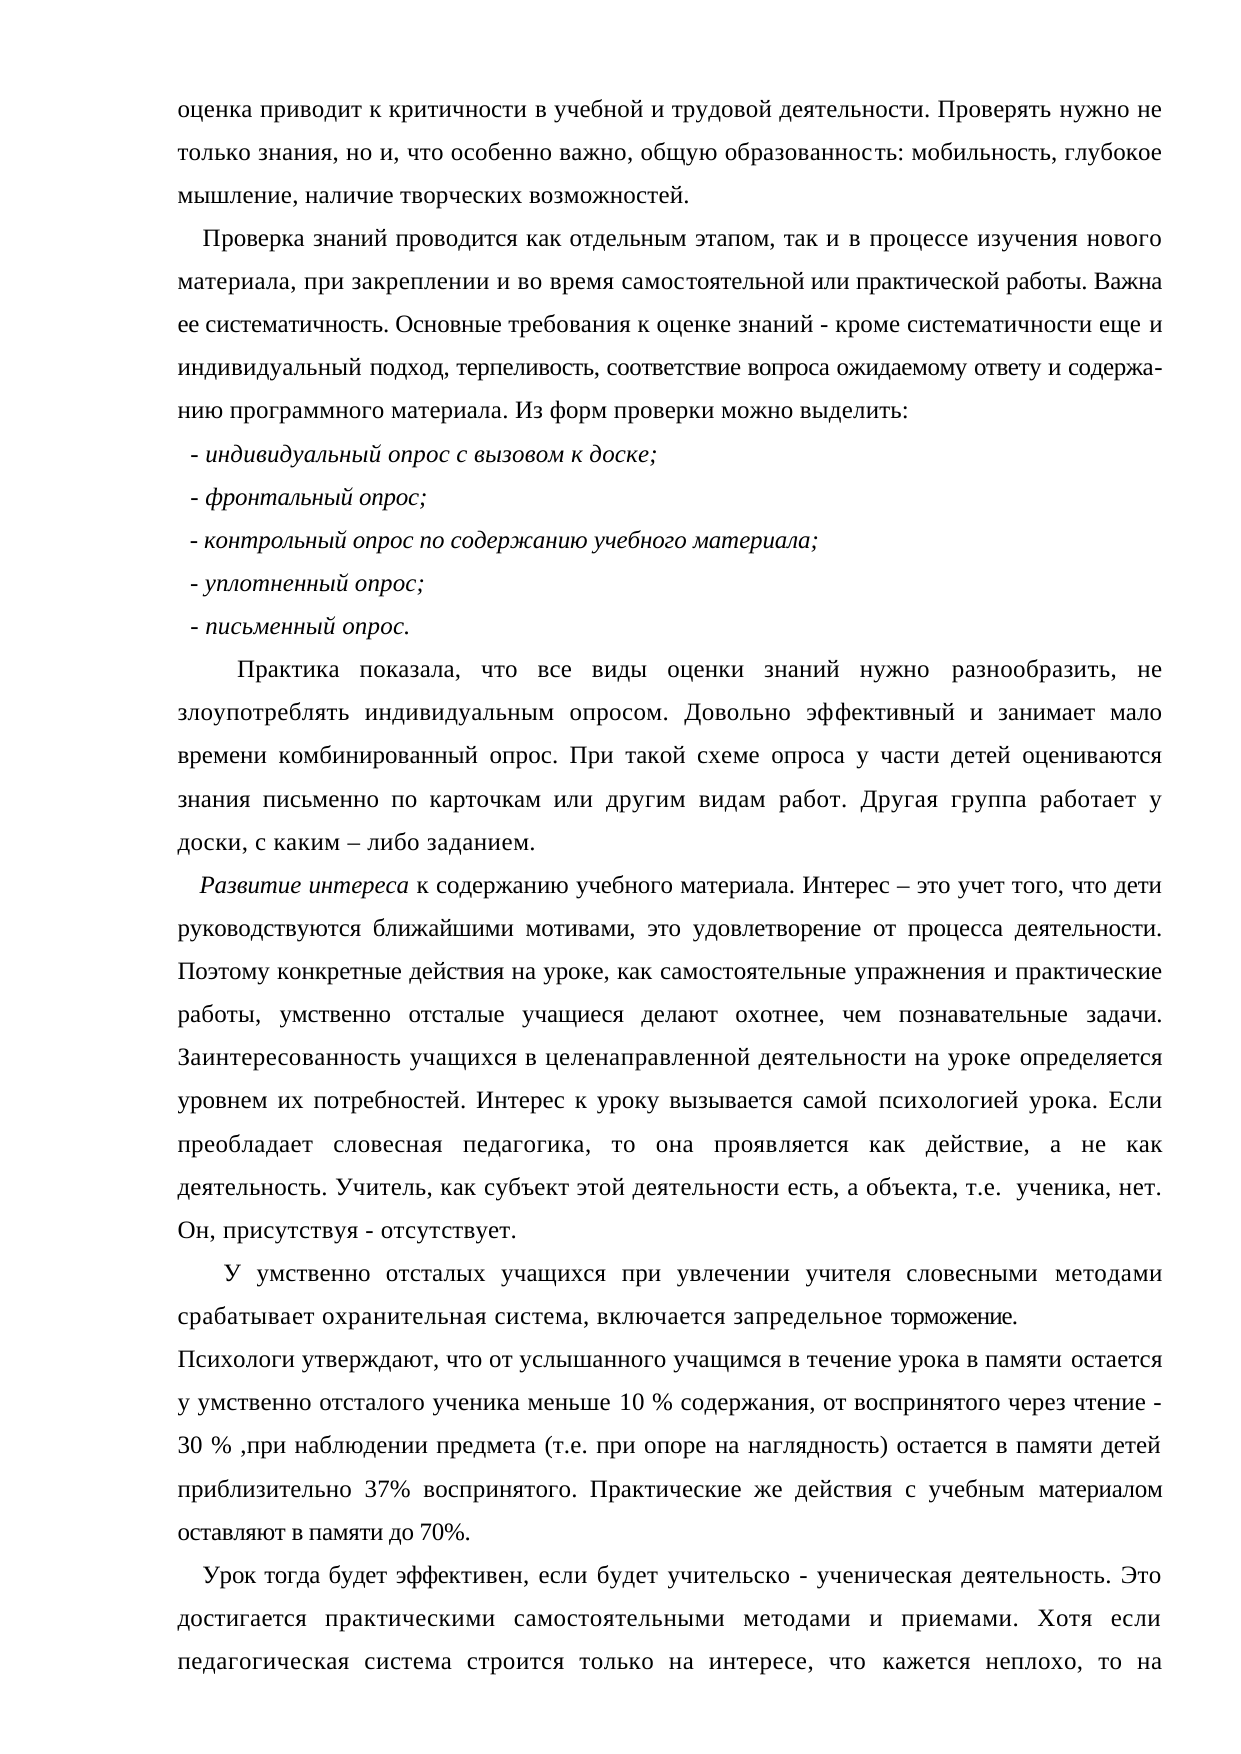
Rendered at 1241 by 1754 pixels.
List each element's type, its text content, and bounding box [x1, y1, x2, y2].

text - письменный опрос. [177, 611, 1162, 640]
text У умственно отсталых учащихся при увлечении учителя словесными методами срабатывает охранительная система, включается запредельное торможение. [177, 1258, 1162, 1330]
text - контрольный опрос по содержанию учебного материала; [177, 525, 1162, 554]
text Развитие интереса к содержанию учебного материала. Интерес – это учет того, что дети руководствуются ближайшими мотивами, это удовлетворение от процесса деятельности. Поэтому конкретные действия на уроке, как самостоятельные упражнения и практические работы, умственно отсталые учащиеся делают охотнее, чем познавательные задачи. Заинтересованность учащихся в целенаправленной деятельности на уроке определяется уровнем их потребностей. Интерес к уроку вызывается самой психологией урока. Если преобладает словесная педагогика, то она проявляется как действие, а не как деятельность. Учитель, как субъект этой деятельности есть, а объекта, т.е. ученика, нет. Он, присутствуя - отсутствует. [177, 870, 1162, 1244]
text - фронтальный опрос; [177, 482, 1162, 511]
text Проверка знаний проводится как отдельным этапом, так и в процессе изучения нового материала, при закреплении и во время самостоятельной или практической работы. Важна ее систематичность. Основные требования к оценке знаний - кроме систематичности еще и индивидуальный подход, терпеливость, соответствие вопроса ожидаемому ответу и содержанию программного материала. Из форм проверки можно выделить: [177, 223, 1162, 424]
text Практика показала, что все виды оценки знаний нужно разнообразить, не злоупотреблять индивидуальным опросом. Довольно эффективный и занимает мало времени комбинированный опрос. При такой схеме опроса у части детей оцениваются знания письменно по карточкам или другим видам работ. Другая группа работает у доски, с каким – либо заданием. [177, 654, 1162, 856]
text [177, 94, 1162, 209]
text - уплотненный опрос; [177, 568, 1127, 597]
text Психологи утверждают, что от услышанного учащимся в течение урока в памяти остается у умственно отсталого ученика меньше 10 % содержания, от воспринятого через чтение - 30 % ,при наблюдении предмета (т.е. при опоре на наглядность) остается в памяти детей приблизительно 37% воспринятого. Практические же действия с учебным материалом оставляют в памяти до 70%. [177, 1344, 1162, 1546]
text - индивидуальный опрос с вызовом к доске; [177, 439, 1162, 467]
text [177, 1560, 1162, 1675]
